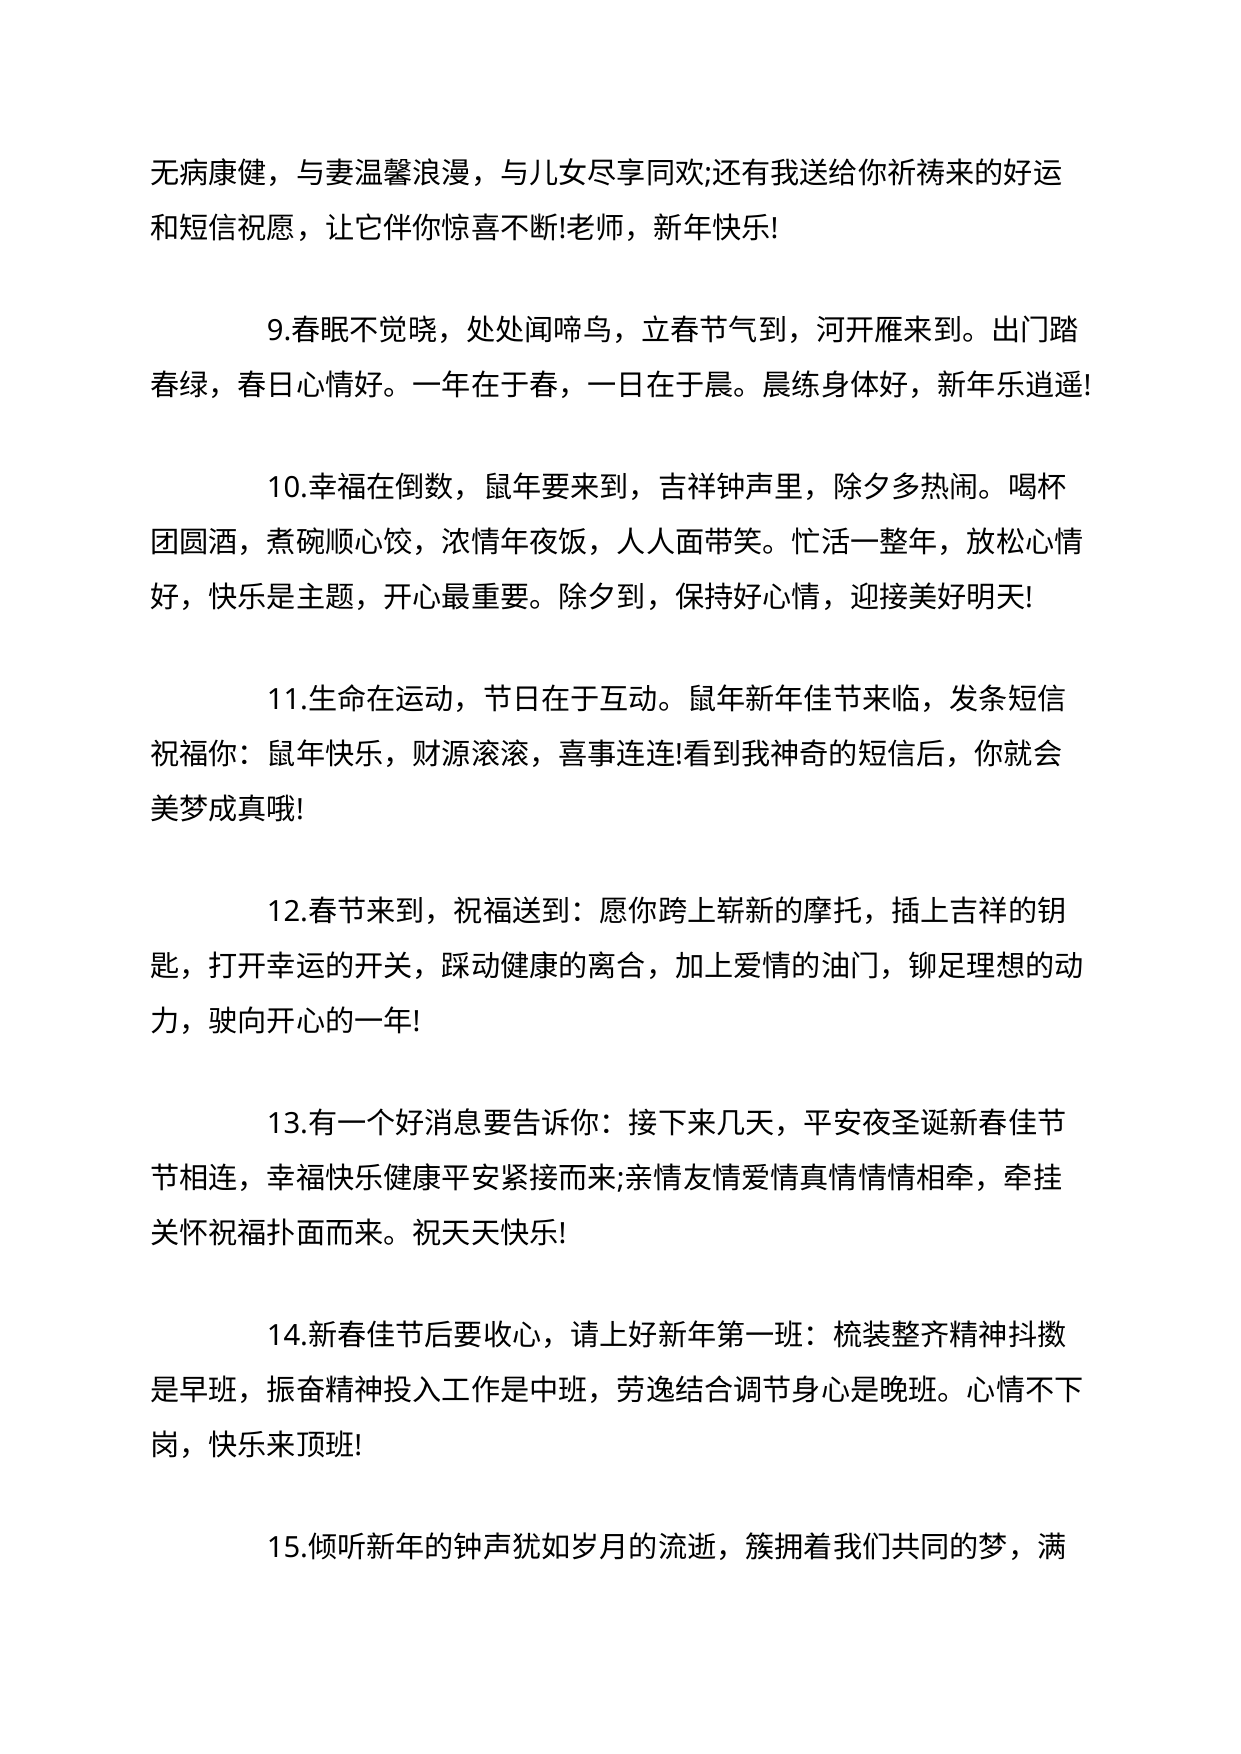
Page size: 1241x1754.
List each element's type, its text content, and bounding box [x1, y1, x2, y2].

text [150, 150, 1090, 247]
text 12.春节来到，祝福送到：愿你跨上崭新的摩托，插上吉祥的钥匙，打开幸运的开关，踩动健康的离合，加上爱情的油门，铆足理想的动力，驶向开心的一年! [150, 888, 1090, 1040]
text 10.幸福在倒数，鼠年要来到，吉祥钟声里，除夕多热闹。喝杯团圆酒，煮碗顺心饺，浓情年夜饭，人人面带笑。忙活一整年，放松心情好，快乐是主题，开心最重要。除夕到，保持好心情，迎接美好明天! [150, 464, 1090, 616]
text 14.新春佳节后要收心，请上好新年第一班：梳装整齐精神抖擞是早班，振奋精神投入工作是中班，劳逸结合调节身心是晚班。心情不下岗，快乐来顶班! [150, 1312, 1090, 1464]
text 13.有一个好消息要告诉你：接下来几天，平安夜圣诞新春佳节节相连，幸福快乐健康平安紧接而来;亲情友情爱情真情情情相牵，牵挂关怀祝福扑面而来。祝天天快乐! [150, 1100, 1090, 1252]
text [150, 1523, 1090, 1566]
text 9.春眠不觉晓，处处闻啼鸟，立春节气到，河开雁来到。出门踏春绿，春日心情好。一年在于春，一日在于晨。晨练身体好，新年乐逍遥! [150, 307, 1090, 404]
text 11.生命在运动，节日在于互动。鼠年新年佳节来临，发条短信祝福你：鼠年快乐，财源滚滚，喜事连连!看到我神奇的短信后，你就会美梦成真哦! [150, 676, 1090, 828]
